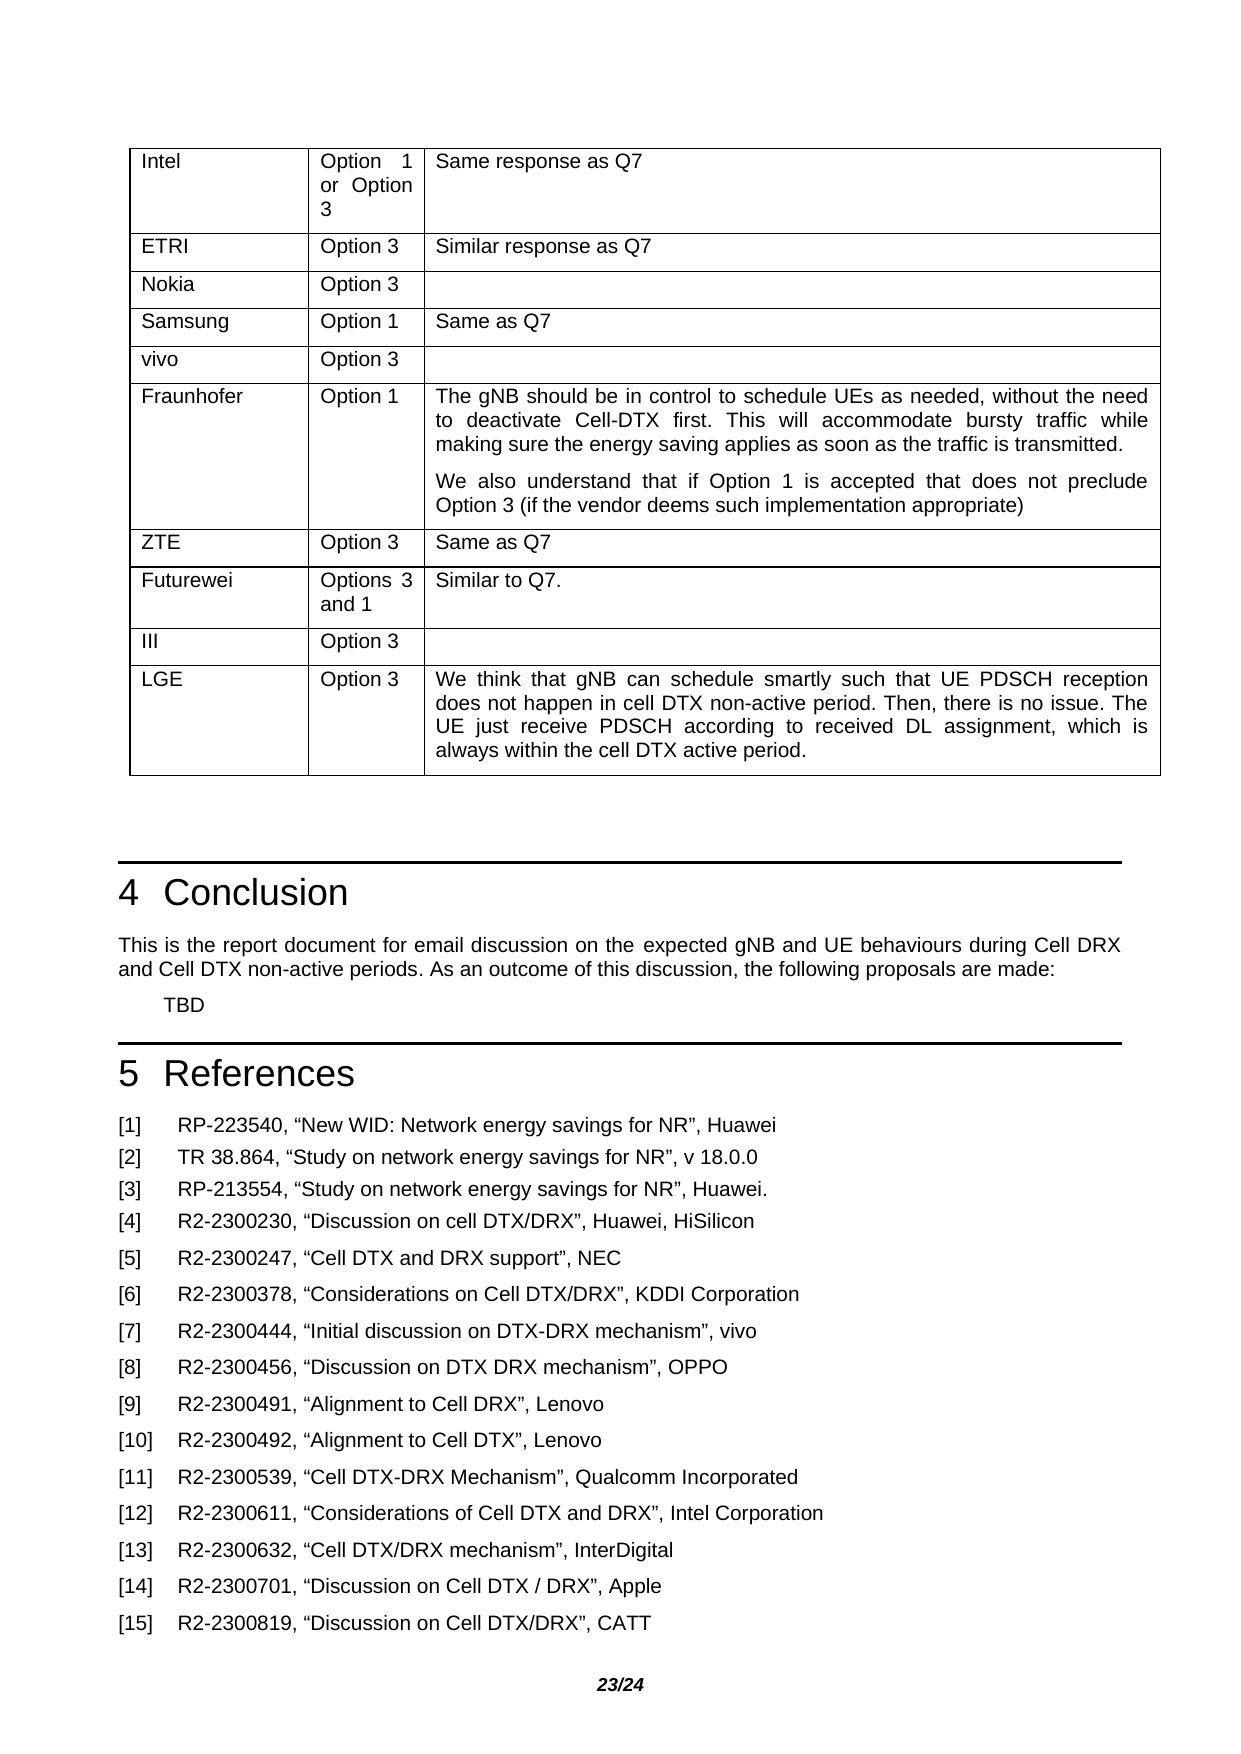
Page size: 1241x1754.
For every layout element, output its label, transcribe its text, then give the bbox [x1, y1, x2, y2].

text R2-2300611, “Considerations of Cell DTX and DRX”, Intel Corporation [118, 1501, 1122, 1525]
table_cell Same as Q7 [425, 530, 1160, 566]
table_cell Option 1 or Option 3 [309, 149, 424, 233]
table_cell Option 1 [309, 309, 424, 346]
table_cell Futurewei [131, 568, 308, 628]
table_cell Nokia [131, 272, 308, 308]
table_cell Option 3 [309, 347, 424, 383]
table_cell Similar to Q7. [425, 568, 1160, 628]
text R2-2300456, “Discussion on DTX DRX mechanism”, OPPO [118, 1355, 1122, 1379]
table_cell LGE [131, 666, 308, 775]
table_cell vivo [131, 347, 308, 383]
table_cell ETRI [131, 234, 308, 271]
table_cell Option 3 [309, 666, 424, 775]
text R2-2300491, “Alignment to Cell DRX”, Lenovo [118, 1392, 1122, 1416]
table_cell Options 3 and 1 [309, 568, 424, 628]
table_cell Option 3 [309, 629, 424, 665]
table_cell Same response as Q7 [425, 149, 1160, 233]
text RP-213554, “Study on network energy savings for NR”, Huawei. [118, 1177, 1122, 1201]
table_cell Option 3 [309, 530, 424, 566]
table_cell [425, 347, 1160, 383]
text R2-2300819, “Discussion on Cell DTX/DRX”, CATT [118, 1610, 1122, 1634]
table_cell Option 3 [309, 234, 424, 271]
table_cell [425, 629, 1160, 665]
text R2-2300701, “Discussion on Cell DTX / DRX”, Apple [118, 1574, 1122, 1598]
text TR 38.864, “Study on network energy savings for NR”, v 18.0.0 [118, 1145, 1122, 1169]
table_cell Option 1 [309, 384, 424, 529]
text RP-223540, “New WID: Network energy savings for NR”, Huawei [118, 1113, 1122, 1137]
table_cell Similar response as Q7 [425, 234, 1160, 271]
subtitle References [118, 1045, 1122, 1094]
table_cell The gNB should be in control to schedule UEs as needed, without the need to deactivate Cell-DTX first. This will accommodate bursty traffic while making sure the energy saving applies as soon as the traffic is transmitted. We also understand that if Option 1 is accepted that does not preclude Option 3 (if the vendor deems such implementation appropriate) [425, 384, 1160, 529]
text R2-2300492, “Alignment to Cell DTX”, Lenovo [118, 1428, 1122, 1452]
table_cell Intel [131, 149, 308, 233]
table_cell Fraunhofer [131, 384, 308, 529]
text R2-2300230, “Discussion on cell DTX/DRX”, Huawei, HiSilicon [118, 1209, 1122, 1233]
table_cell We think that gNB can schedule smartly such that UE PDSCH reception does not happen in cell DTX non-active period. Then, there is no issue. The UE just receive PDSCH according to received DL assignment, which is always within the cell DTX active period. [425, 666, 1160, 775]
table_cell ZTE [131, 530, 308, 566]
text R2-2300632, “Cell DTX/DRX mechanism”, InterDigital [118, 1537, 1122, 1561]
table_cell III [131, 629, 308, 665]
text R2-2300378, “Considerations on Cell DTX/DRX”, KDDI Corporation [118, 1282, 1122, 1306]
table_cell Option 3 [309, 272, 424, 308]
text R2-2300444, “Initial discussion on DTX-DRX mechanism”, vivo [118, 1319, 1122, 1343]
text TBD [118, 993, 1122, 1017]
subtitle Conclusion [118, 864, 1122, 914]
table_cell Same as Q7 [425, 309, 1160, 346]
table_cell Samsung [131, 309, 308, 346]
text R2-2300247, “Cell DTX and DRX support”, NEC [118, 1246, 1122, 1270]
table_cell [425, 272, 1160, 308]
text This is the report document for email discussion on the expected gNB and UE behaviours during Cell DRX and Cell DTX non-active periods. As an outcome of this discussion, the following proposals are made: [118, 932, 1122, 980]
text R2-2300539, “Cell DTX-DRX Mechanism”, Qualcomm Incorporated [118, 1464, 1122, 1488]
